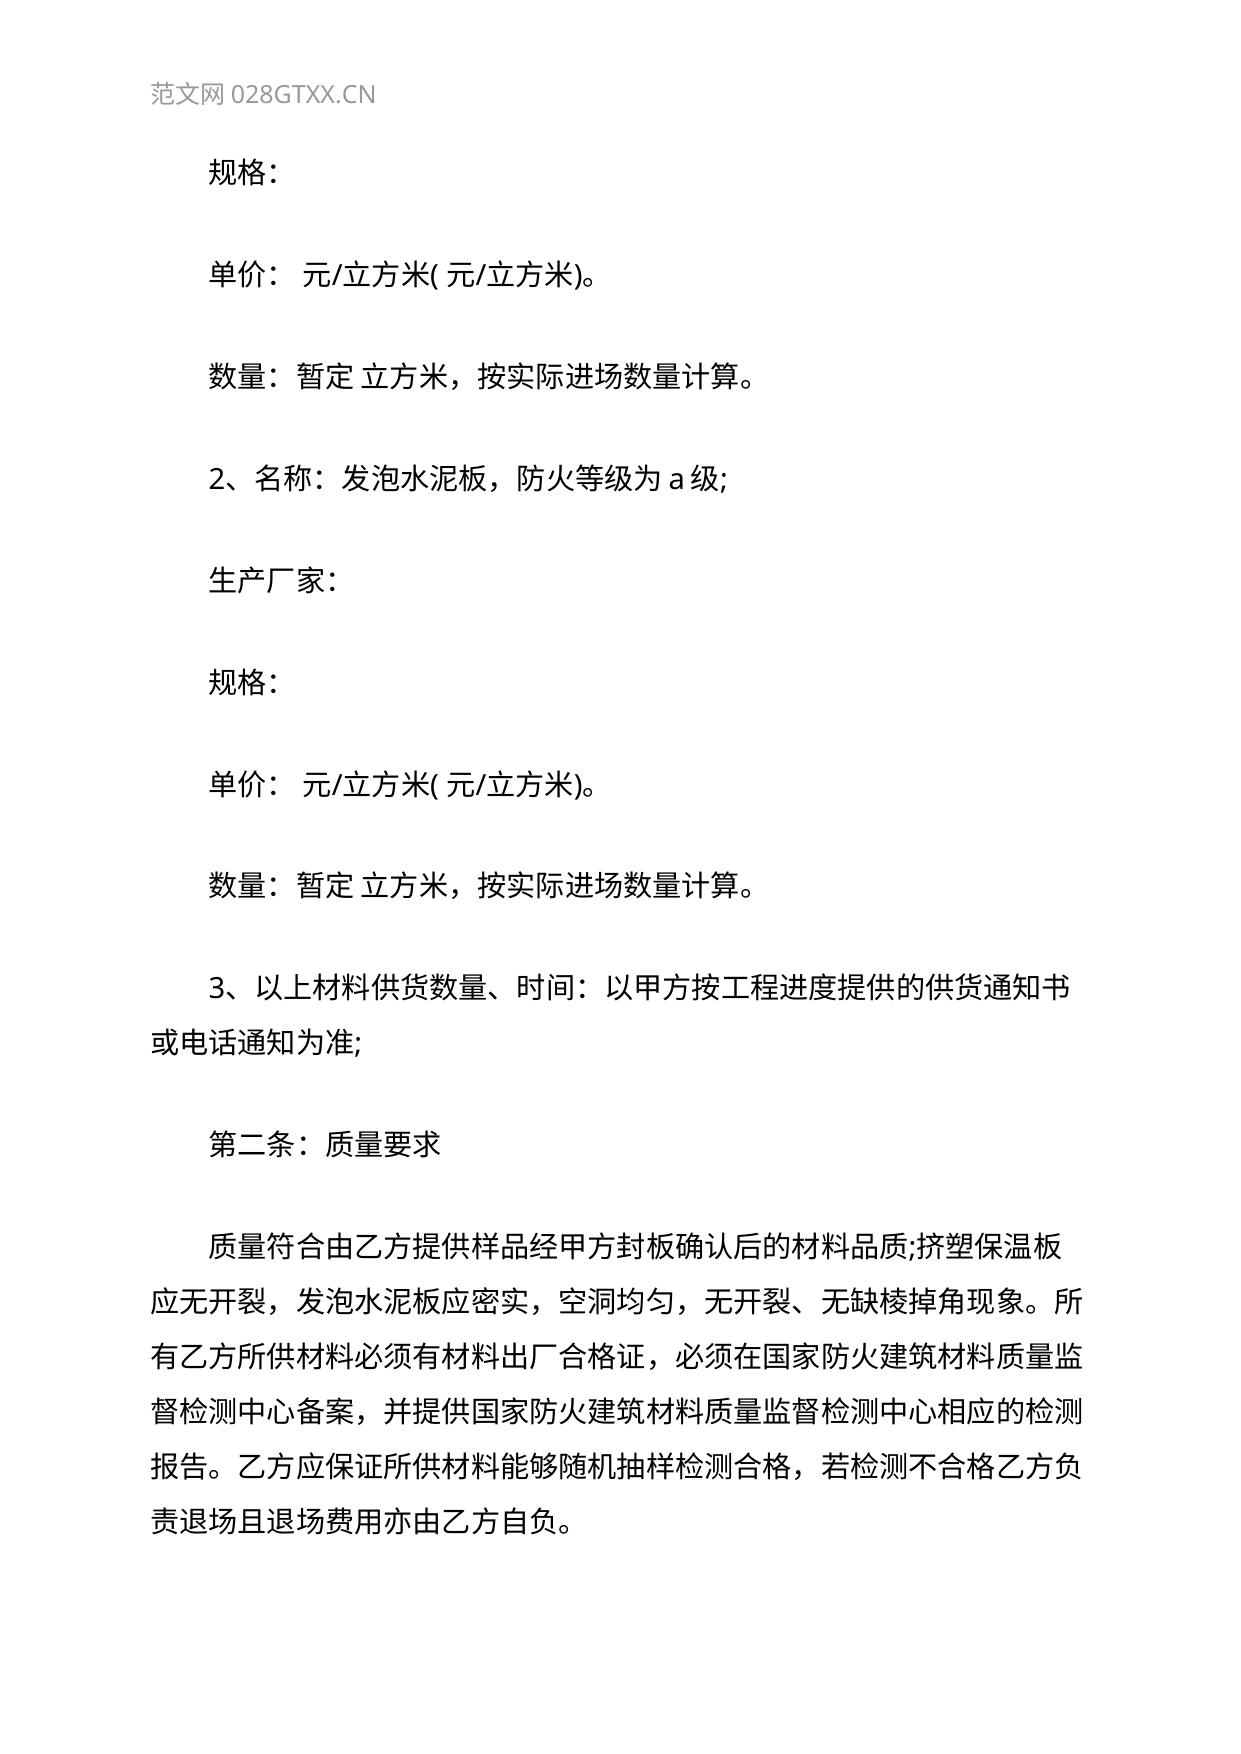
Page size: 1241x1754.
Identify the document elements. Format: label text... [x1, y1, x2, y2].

text 单价： 元/立方米( 元/立方米)。 [150, 761, 1090, 803]
text 数量：暂定 立方米，按实际进场数量计算。 [150, 863, 1090, 905]
text 质量符合由乙方提供样品经甲方封板确认后的材料品质;挤塑保温板应无开裂，发泡水泥板应密实，空洞均匀，无开裂、无缺棱掉角现象。所有乙方所供材料必须有材料出厂合格证，必须在国家防火建筑材料质量监督检测中心备案，并提供国家防火建筑材料质量监督检测中心相应的检测报告。乙方应保证所供材料能够随机抽样检测合格，若检测不合格乙方负责退场且退场费用亦由乙方自负。 [150, 1223, 1090, 1540]
text 2、名称：发泡水泥板，防火等级为a级; [150, 456, 1090, 498]
text 第二条：质量要求 [150, 1122, 1090, 1164]
text 3、以上材料供货数量、时间：以甲方按工程进度提供的供货通知书或电话通知为准; [150, 965, 1090, 1062]
text 规格： [150, 150, 1090, 192]
text 生产厂家： [150, 557, 1090, 600]
text 规格： [150, 659, 1090, 702]
text 单价： 元/立方米( 元/立方米)。 [150, 252, 1090, 294]
text 数量：暂定 立方米，按实际进场数量计算。 [150, 354, 1090, 396]
